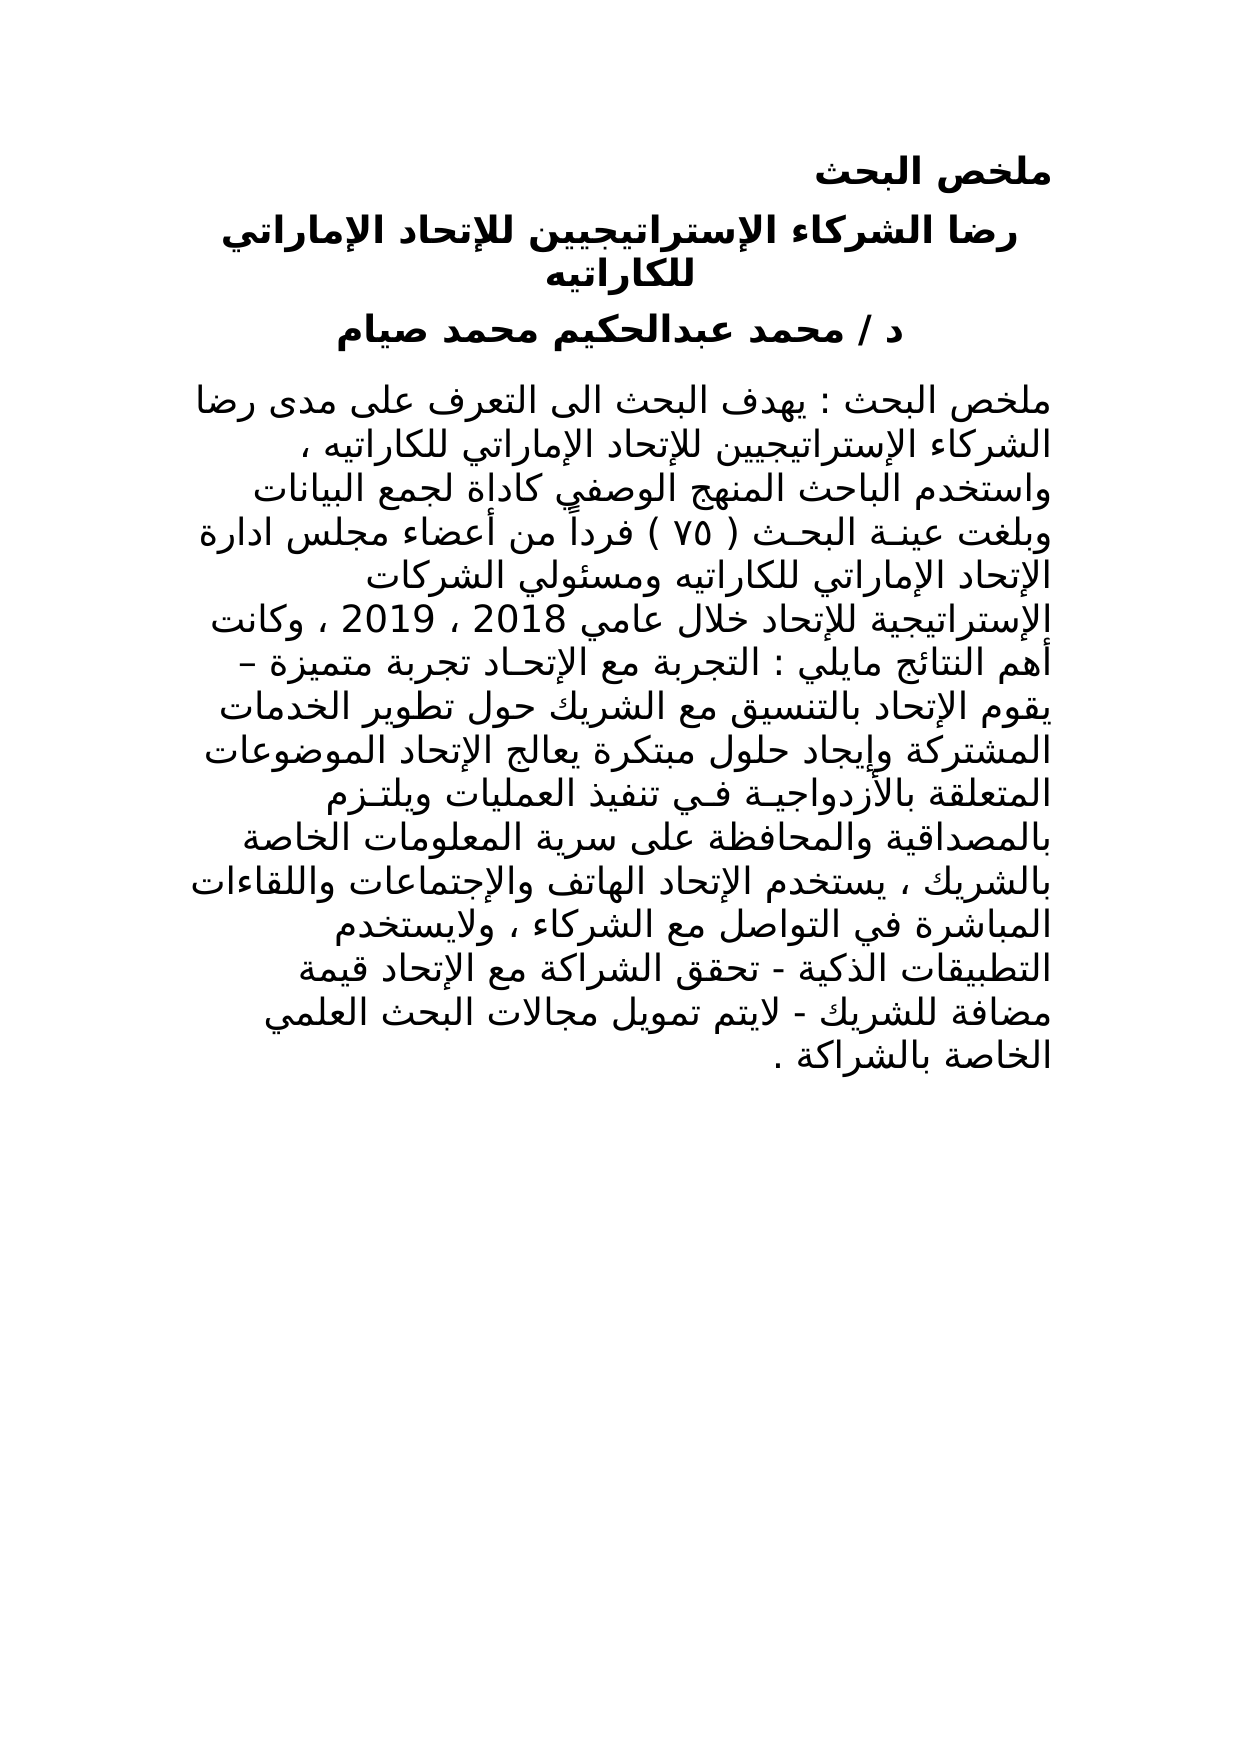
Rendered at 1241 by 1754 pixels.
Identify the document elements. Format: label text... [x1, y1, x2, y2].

text رضا الشركاء الإستراتيجيين للإتحاد الإماراتي للكاراتيه [187, 208, 1053, 296]
text ملخص البحث : يهدف البحث الى التعرف على مدى رضا الشركاء الإستراتيجيين للإتحاد الإماراتي للكاراتيه ، واستخدم الباحث المنهج الوصفي كاداة لجمع البيانات وبلغت عينـة البحـث ( ٧٥ ) فرداً من أعضاء مجلس ادارة الإتحاد الإماراتي للكاراتيه ومسئولي الشركات الإستراتيجية للإتحاد خلال عامي 2018 ، 2019 ، وكانت أهم النتائج مايلي : التجربة مع الإتحـاد تجربة متميزة – يقوم الإتحاد بالتنسيق مع الشريك حول تطوير الخدمات المشتركة وإيجاد حلول مبتكرة يعالج الإتحاد الموضوعات المتعلقة بالأزدواجيـة فـي تنفيذ العمليات ويلتـزم بالمصداقية والمحافظة على سرية المعلومات الخاصة بالشريك ، يستخدم الإتحاد الهاتف والإجتماعات واللقاءات المباشرة في التواصل مع الشركاء ، ولايستخدم التطبيقات الذكية - تحقق الشراكة مع الإتحاد قيمة مضافة للشريك - لايتم تمويل مجالات البحث العلمي الخاصة بالشراكة . [187, 379, 1053, 1077]
text د / محمد عبدالحكيم محمد صيام [187, 308, 1053, 352]
text ملخص البحث [187, 150, 1053, 194]
